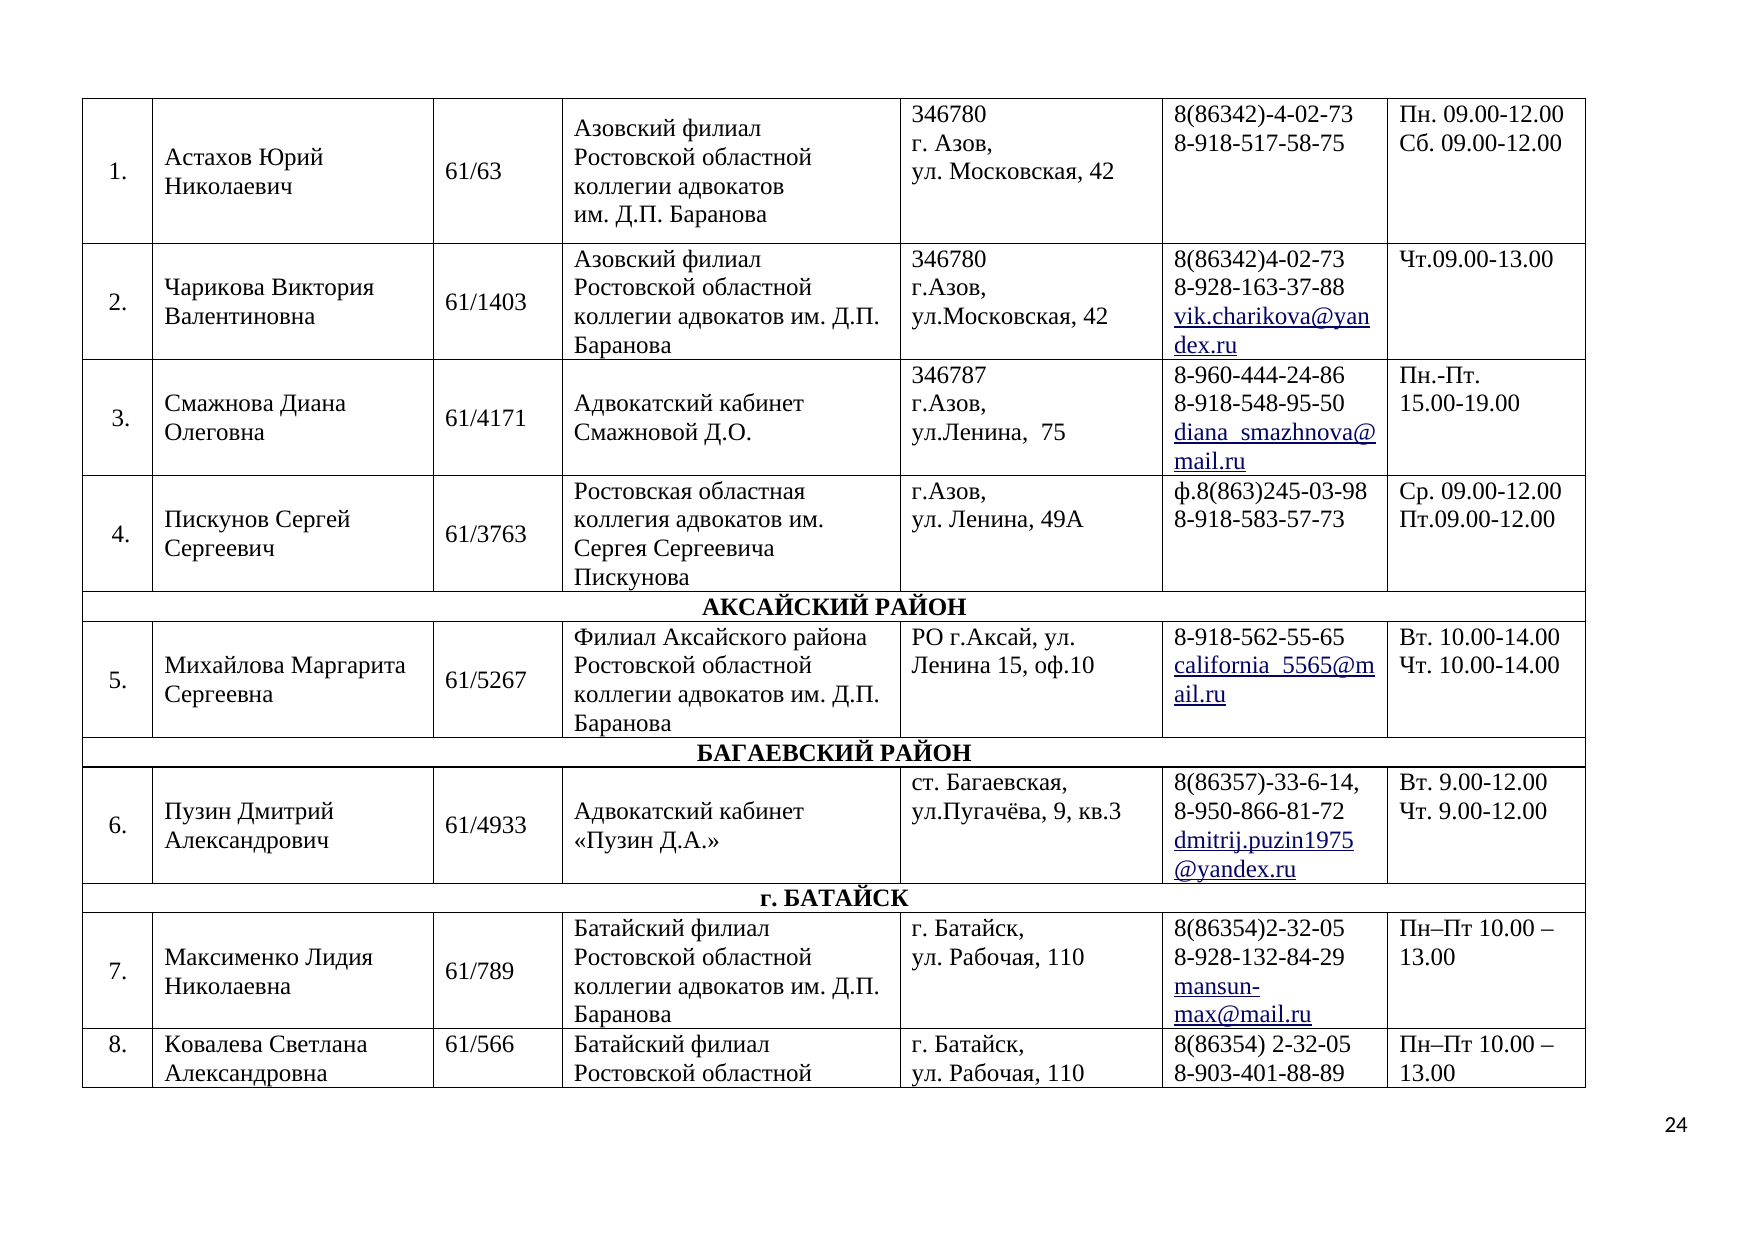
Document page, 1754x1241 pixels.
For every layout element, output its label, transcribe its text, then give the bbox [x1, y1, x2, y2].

table_cell г. БАТАЙСК [83, 884, 1585, 912]
table_cell Пн–Пт 10.00 – 13.00 [1388, 1029, 1585, 1087]
table_cell 4. [83, 476, 152, 591]
table_cell Вт. 10.00-14.00 Чт. 10.00-14.00 [1388, 622, 1585, 737]
table_cell Пн. 09.00-12.00 Сб. 09.00-12.00 [1388, 99, 1585, 243]
table_cell 6. [83, 768, 152, 882]
table_cell БАГАЕВСКИЙ РАЙОН [83, 738, 1585, 766]
table_cell Вт. 9.00-12.00 Чт. 9.00-12.00 [1388, 768, 1585, 882]
table_cell ст. Багаевская, ул.Пугачёва, 9, кв.3 [901, 768, 1162, 882]
table_cell Максименко Лидия Николаевна [153, 913, 433, 1028]
table_cell 5. [83, 622, 152, 737]
table_cell 61/3763 [434, 476, 562, 591]
table_cell 8-918-562-55-65 california_5565@mail.ru [1163, 622, 1387, 737]
table_cell Филиал Аксайского района Ростовской областной коллегии адвокатов им. Д.П. Баранова [563, 622, 900, 737]
table_cell Пн.-Пт. 15.00-19.00 [1388, 360, 1585, 475]
table_cell г.Азов, ул. Ленина, 49А [901, 476, 1162, 591]
table_cell 8(86354)2-32-05 8-928-132-84-29 mansun-max@mail.ru [1163, 913, 1387, 1028]
table_cell 61/566 [434, 1029, 562, 1087]
table_cell Чарикова Виктория Валентиновна [153, 244, 433, 359]
table_cell ф.8(863)245-03-98 8-918-583-57-73 [1163, 476, 1387, 591]
table_cell 1. [83, 99, 152, 243]
table_cell Пискунов Сергей Сергеевич [153, 476, 433, 591]
table_cell 8-960-444-24-86 8-918-548-95-50 diana_smazhnova@mail.ru [1163, 360, 1387, 475]
table_cell 3. [83, 360, 152, 475]
table_cell 8(86357)-33-6-14, 8-950-866-81-72 dmitrij.puzin1975@yandex.ru [1163, 768, 1387, 882]
table_cell Пн–Пт 10.00 – 13.00 [1388, 913, 1585, 1028]
table_cell 8. [83, 1029, 152, 1087]
table_cell Ростовская областная коллегия адвокатов им. Сергея Сергеевича Пискунова [563, 476, 900, 591]
table_cell 8(86342)-4-02-73 8-918-517-58-75 [1163, 99, 1387, 243]
table_cell г. Батайск, ул. Рабочая, 110 [901, 913, 1162, 1028]
table_cell Адвокатский кабинет Смажновой Д.О. [563, 360, 900, 475]
table_cell Пузин Дмитрий Александрович [153, 768, 433, 882]
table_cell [563, 1029, 900, 1087]
table_cell Адвокатский кабинет «Пузин Д.А.» [563, 768, 900, 882]
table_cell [153, 1029, 433, 1087]
table_cell 346780 г. Азов, ул. Московская, 42 [901, 99, 1162, 243]
table_cell Смажнова Диана Олеговна [153, 360, 433, 475]
table_cell Ср. 09.00-12.00 Пт.09.00-12.00 [1388, 476, 1585, 591]
table_cell 346787 г.Азов, ул.Ленина, 75 [901, 360, 1162, 475]
table_cell Чт.09.00-13.00 [1388, 244, 1585, 359]
table_cell 2. [83, 244, 152, 359]
table_cell 61/4171 [434, 360, 562, 475]
table_cell Азовский филиал Ростовской областной коллегии адвокатов им. Д.П. Баранова [563, 244, 900, 359]
table_cell 8(86342)4-02-73 8-928-163-37-88 vik.charikova@yandex.ru [1163, 244, 1387, 359]
table_cell Азовский филиал Ростовской областной коллегии адвокатов им. Д.П. Баранова [563, 99, 900, 243]
table_cell 61/1403 [434, 244, 562, 359]
table_cell 61/63 [434, 99, 562, 243]
table_cell АКСАЙСКИЙ РАЙОН [83, 592, 1585, 621]
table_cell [901, 1029, 1162, 1087]
table_cell 61/789 [434, 913, 562, 1028]
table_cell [1163, 1029, 1387, 1087]
table_cell Астахов Юрий Николаевич [153, 99, 433, 243]
table_cell Батайский филиал Ростовской областной коллегии адвокатов им. Д.П. Баранова [563, 913, 900, 1028]
table_cell 346780 г.Азов, ул.Московская, 42 [901, 244, 1162, 359]
table_cell 61/5267 [434, 622, 562, 737]
table_cell Михайлова Маргарита Сергеевна [153, 622, 433, 737]
table_cell 61/4933 [434, 768, 562, 882]
table_cell 7. [83, 913, 152, 1028]
table_cell РО г.Аксай, ул. Ленина 15, оф.10 [901, 622, 1162, 737]
